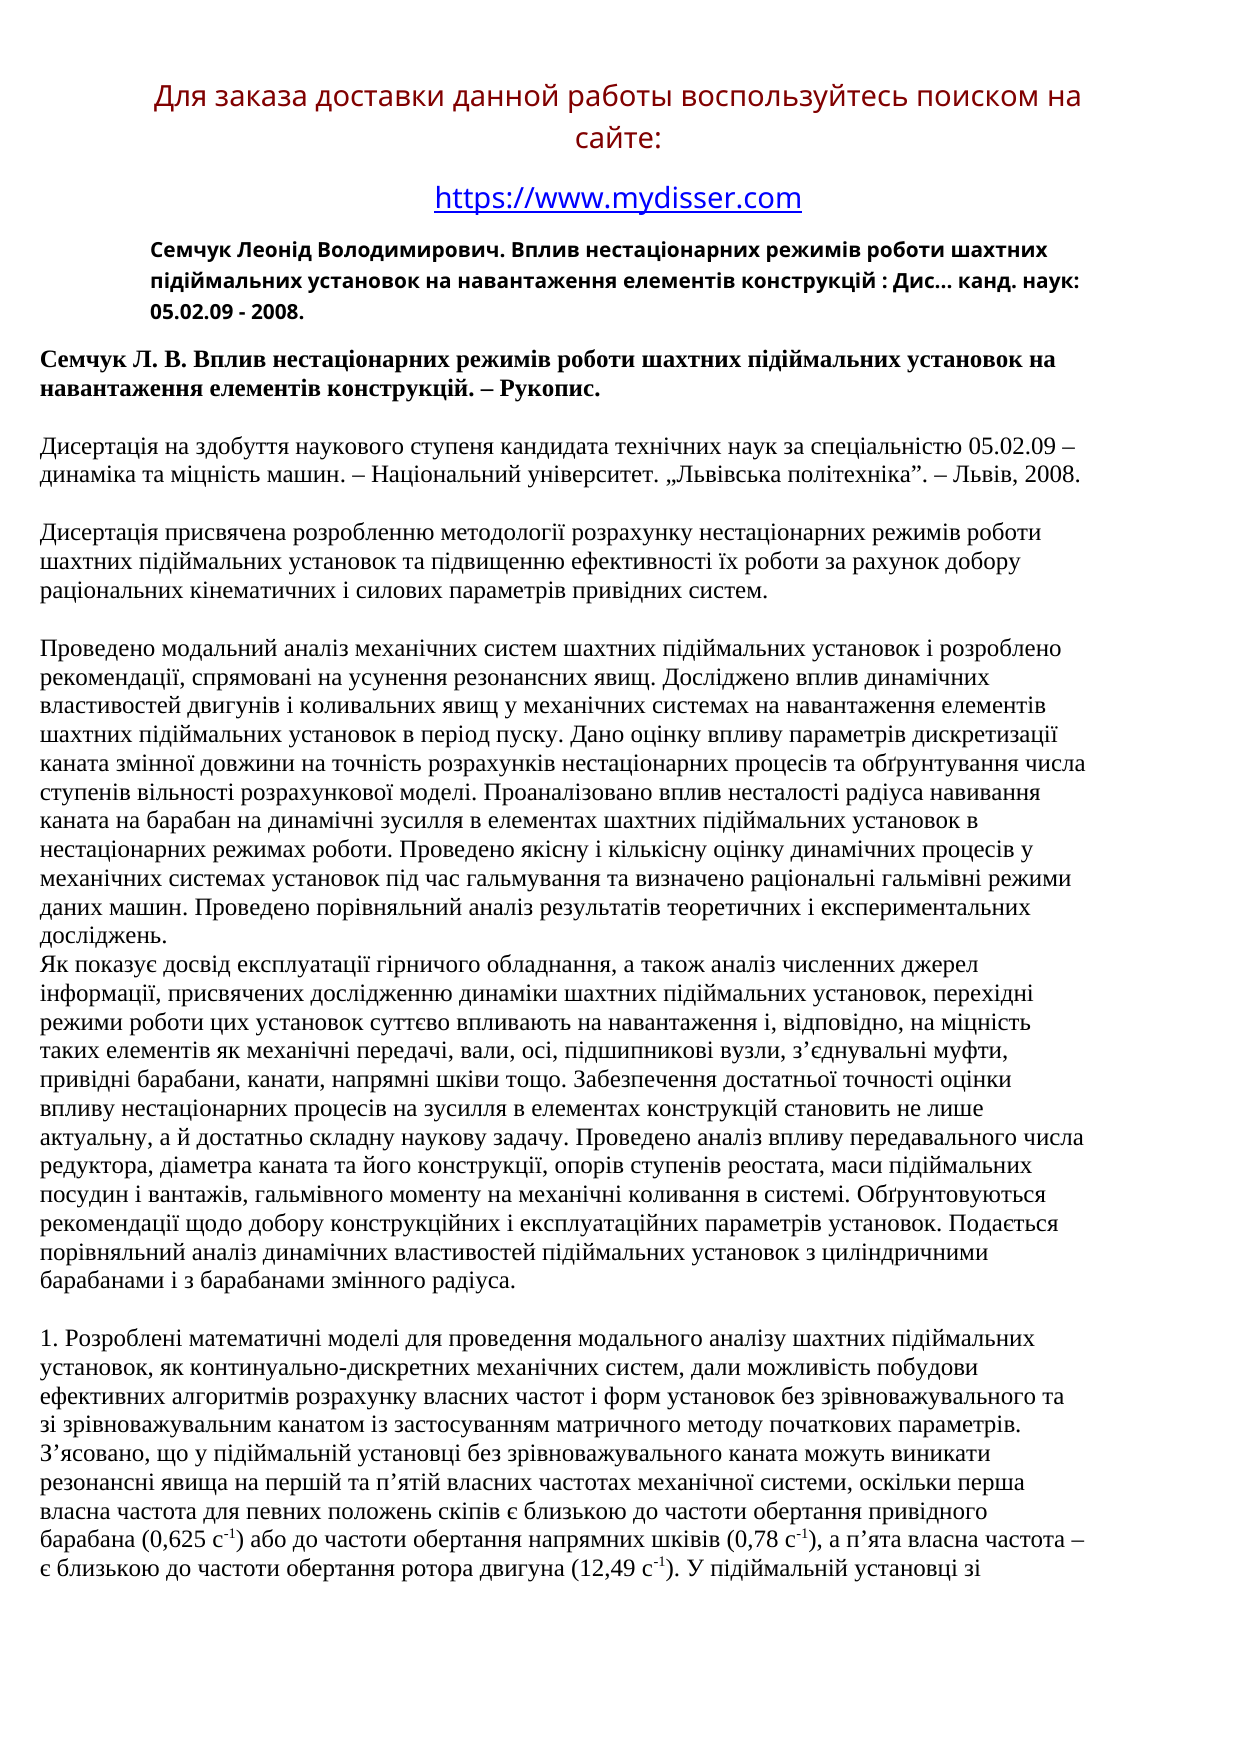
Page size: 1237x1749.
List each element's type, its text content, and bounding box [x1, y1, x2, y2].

table_header [40, 344, 1086, 949]
table_cell [40, 949, 1086, 1582]
text Семчук Леонід Володимирович. Вплив нестаціонарних режимів роботи шахтних підіймальних установок на навантаження елементів конструкцій : Дис... канд. наук: 05.02.09 - 2008. [150, 236, 1086, 325]
